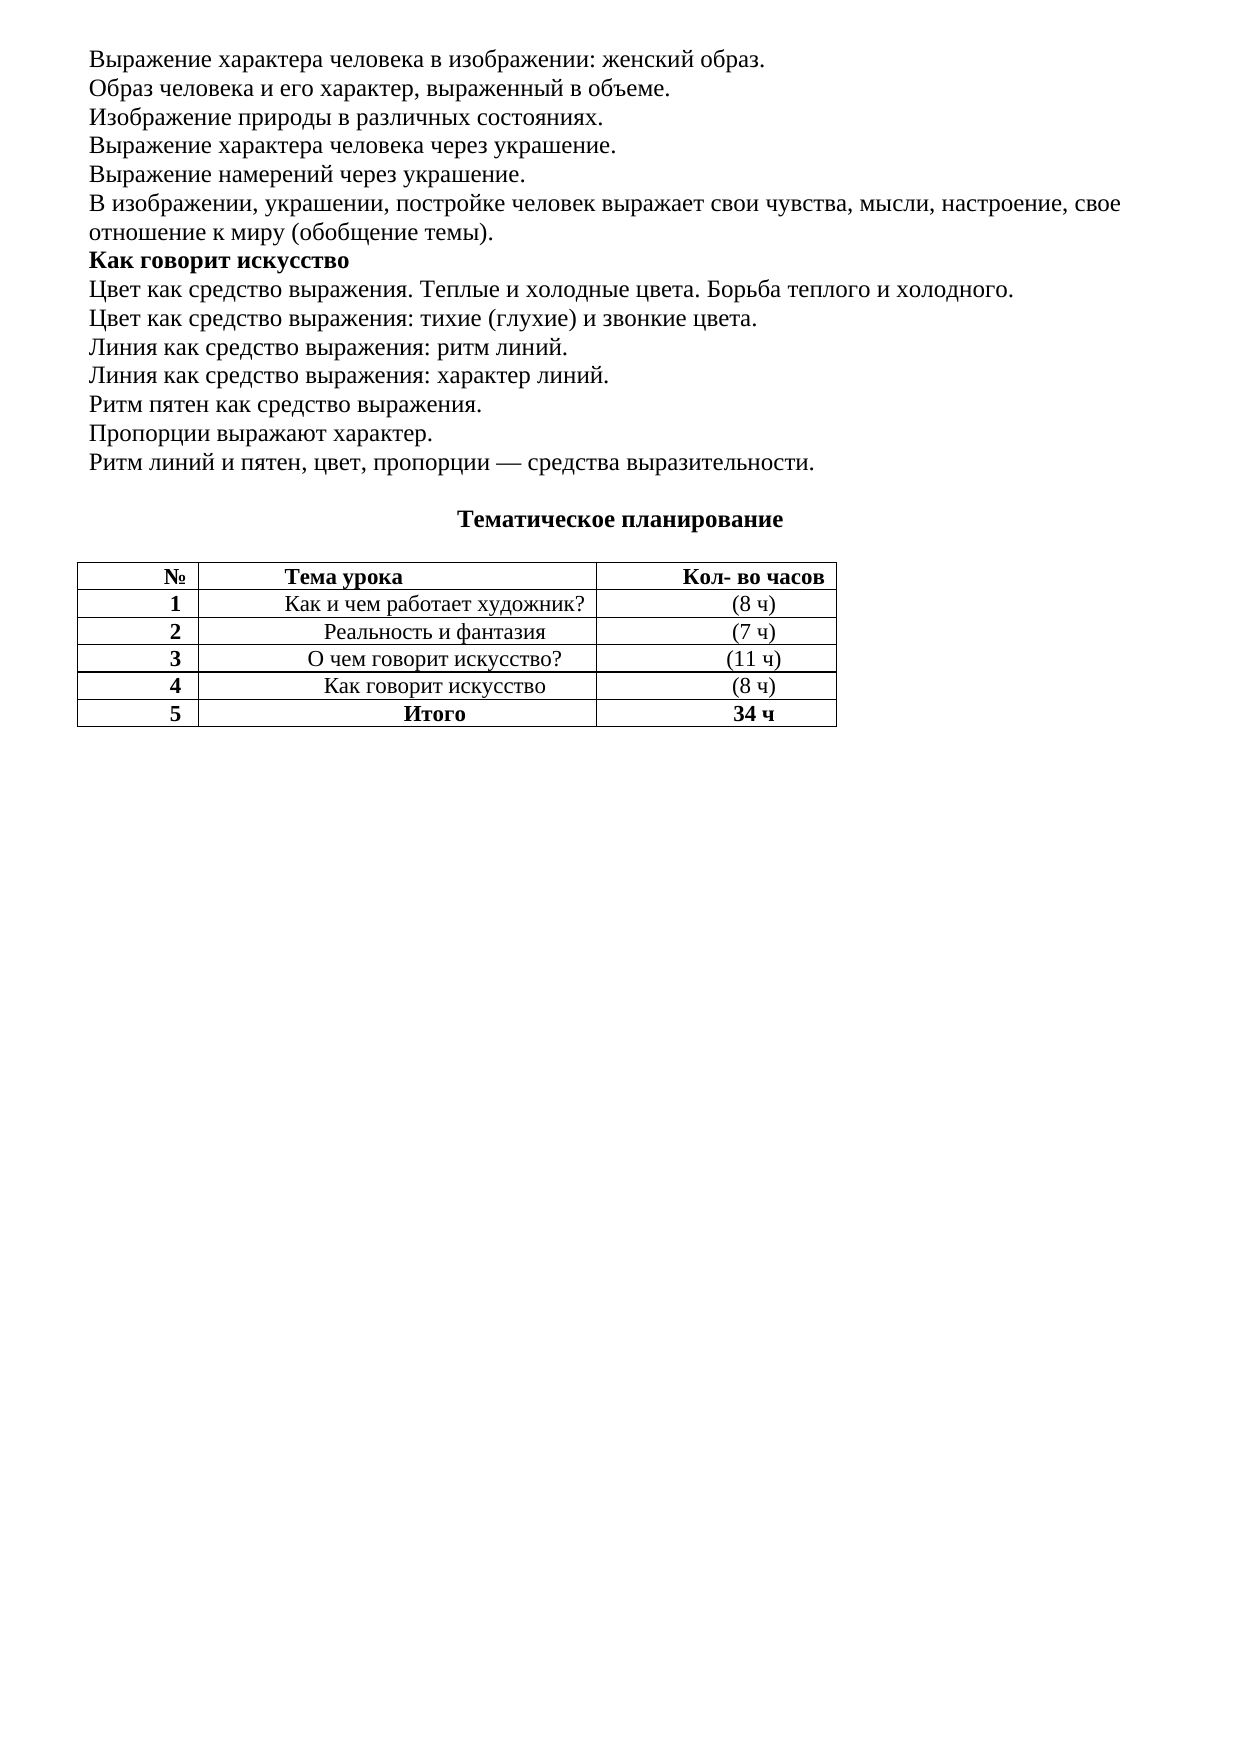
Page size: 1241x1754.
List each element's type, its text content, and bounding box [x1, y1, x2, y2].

text Цвет как средство выражения: тихие (глухие) и звонкие цвета. [89, 303, 1152, 332]
table_cell 4 [78, 673, 198, 699]
text Образ человека и его характер, выраженный в объеме. [89, 73, 1152, 102]
text Изображение природы в различных состояниях. [89, 102, 1152, 131]
table_header № [78, 563, 198, 589]
table_cell 1 [78, 590, 198, 617]
table_cell Итого [199, 700, 596, 726]
text Выражение характера человека в изображении: женский образ. [89, 44, 1152, 73]
text Линия как средство выражения: ритм линий. [89, 332, 1152, 361]
table_header Кол- во часов [597, 563, 836, 589]
table_cell Как и чем работает художник? [199, 590, 596, 617]
table_cell 5 [78, 700, 198, 726]
table_cell (8 ч) [597, 590, 836, 617]
table_cell Реальность и фантазия [199, 618, 596, 644]
text Как говорит искусство [89, 246, 1152, 274]
table_cell (8 ч) [597, 673, 836, 699]
table_header Тема урока [199, 563, 596, 589]
table_cell 3 [78, 645, 198, 671]
table_cell О чем говорит искусство? [199, 645, 596, 671]
text Тематическое планирование [89, 504, 1152, 533]
table_cell Как говорит искусство [199, 673, 596, 699]
table_cell 34 ч [597, 700, 836, 726]
table_cell (7 ч) [597, 618, 836, 644]
table_cell (11 ч) [597, 645, 836, 671]
text В изображении, украшении, постройке человек выражает свои чувства, мысли, настроение, свое отношение к миру (обобщение темы). [89, 188, 1152, 246]
text Ритм линий и пятен, цвет, пропорции — средства выразительности. [89, 447, 1152, 476]
table_cell 2 [78, 618, 198, 644]
text Линия как средство выражения: характер линий. [89, 361, 1152, 389]
text Выражение намерений через украшение. [89, 159, 1152, 188]
text Выражение характера человека через украшение. [89, 131, 1152, 159]
text Цвет как средство выражения. Теплые и холодные цвета. Борьба теплого и холодного. [89, 274, 1152, 303]
text Ритм пятен как средство выражения. [89, 389, 1152, 418]
text Пропорции выражают характер. [89, 418, 1152, 447]
